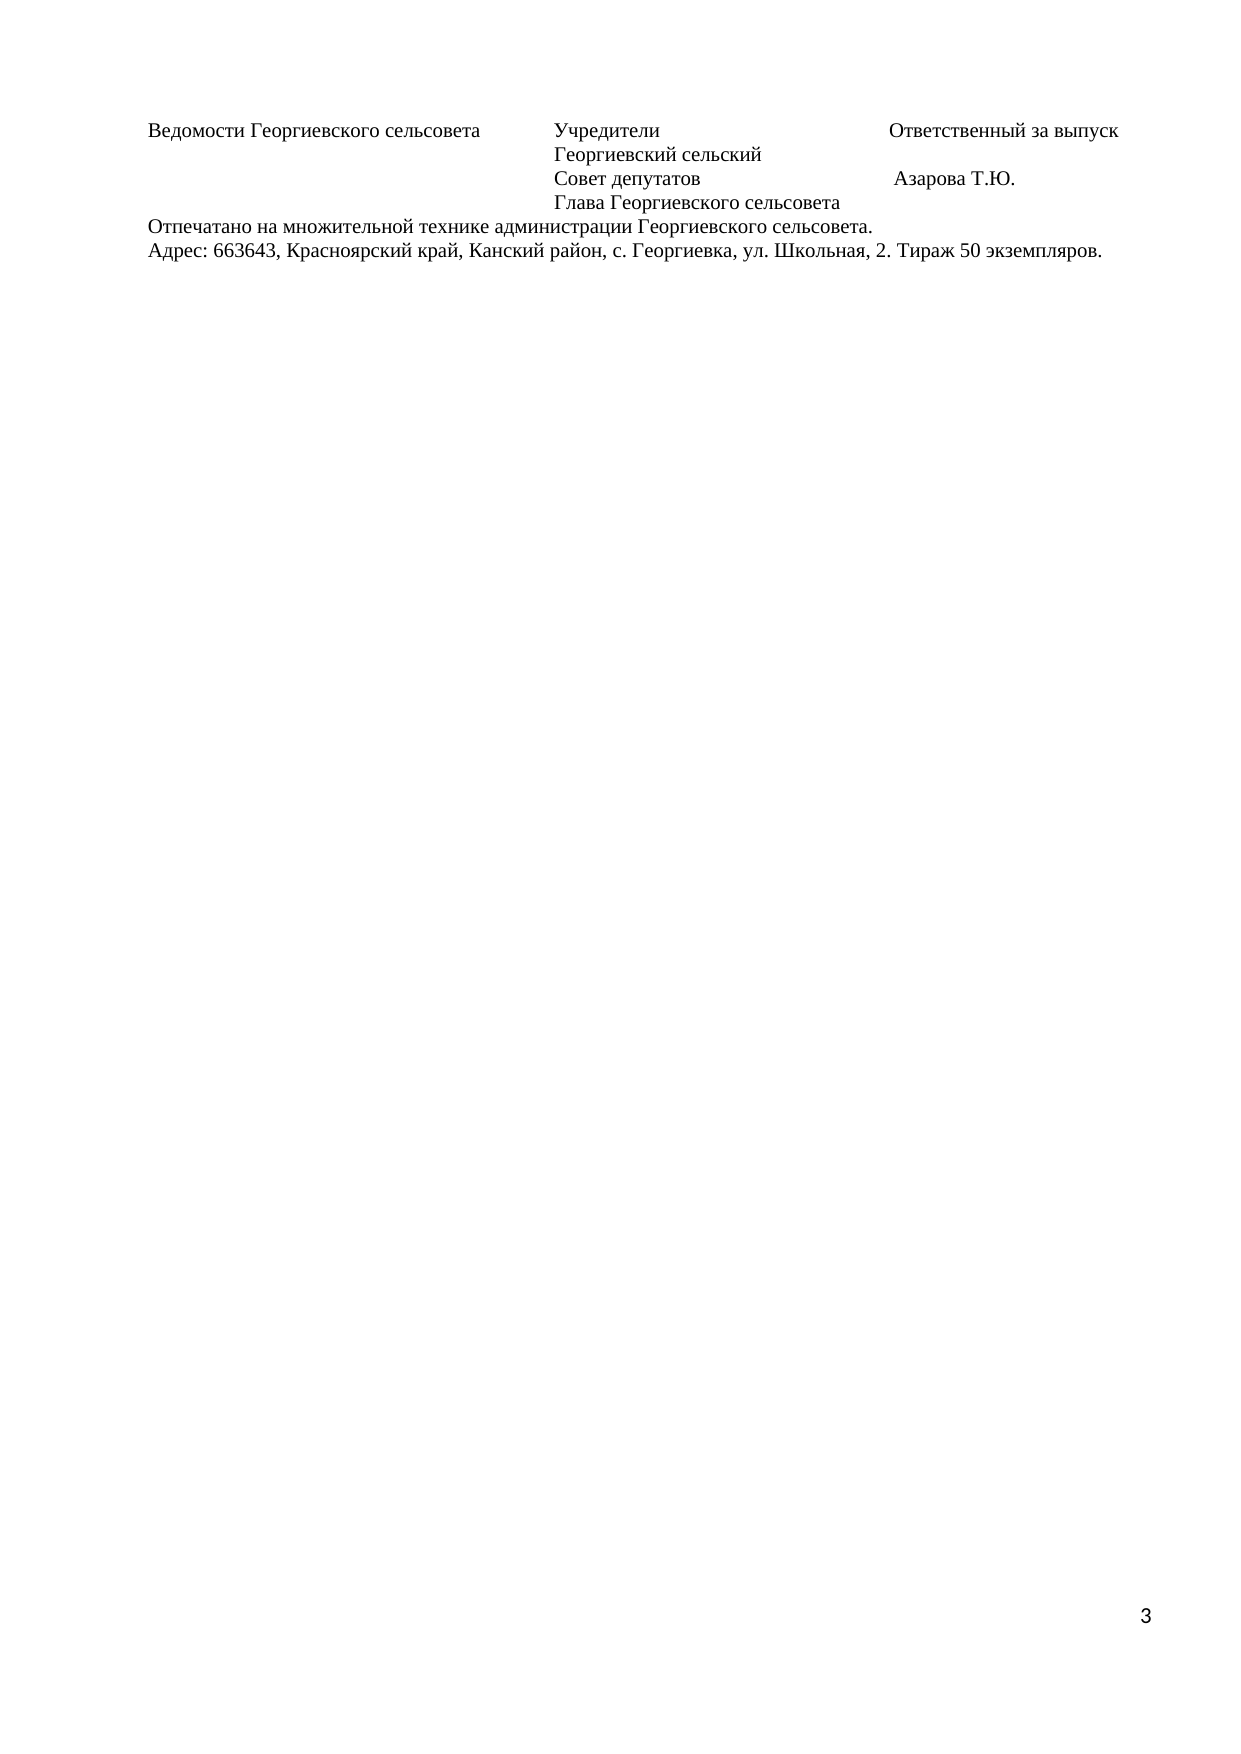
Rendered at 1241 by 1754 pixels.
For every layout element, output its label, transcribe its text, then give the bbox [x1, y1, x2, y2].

text Глава Георгиевского сельсовета [148, 190, 1152, 214]
text Совет депутатов Азарова Т.Ю. [148, 166, 1152, 190]
text Отпечатано на множительной технике администрации Георгиевского сельсовета. [148, 214, 1152, 238]
text Адрес: 663643, Красноярский край, Канский район, с. Георгиевка, ул. Школьная, 2. Тираж 50 экземпляров. [148, 238, 1152, 262]
text Георгиевский сельский [148, 142, 1152, 166]
text Ведомости Георгиевского сельсовета Учредители Ответственный за выпуск [148, 118, 1152, 142]
